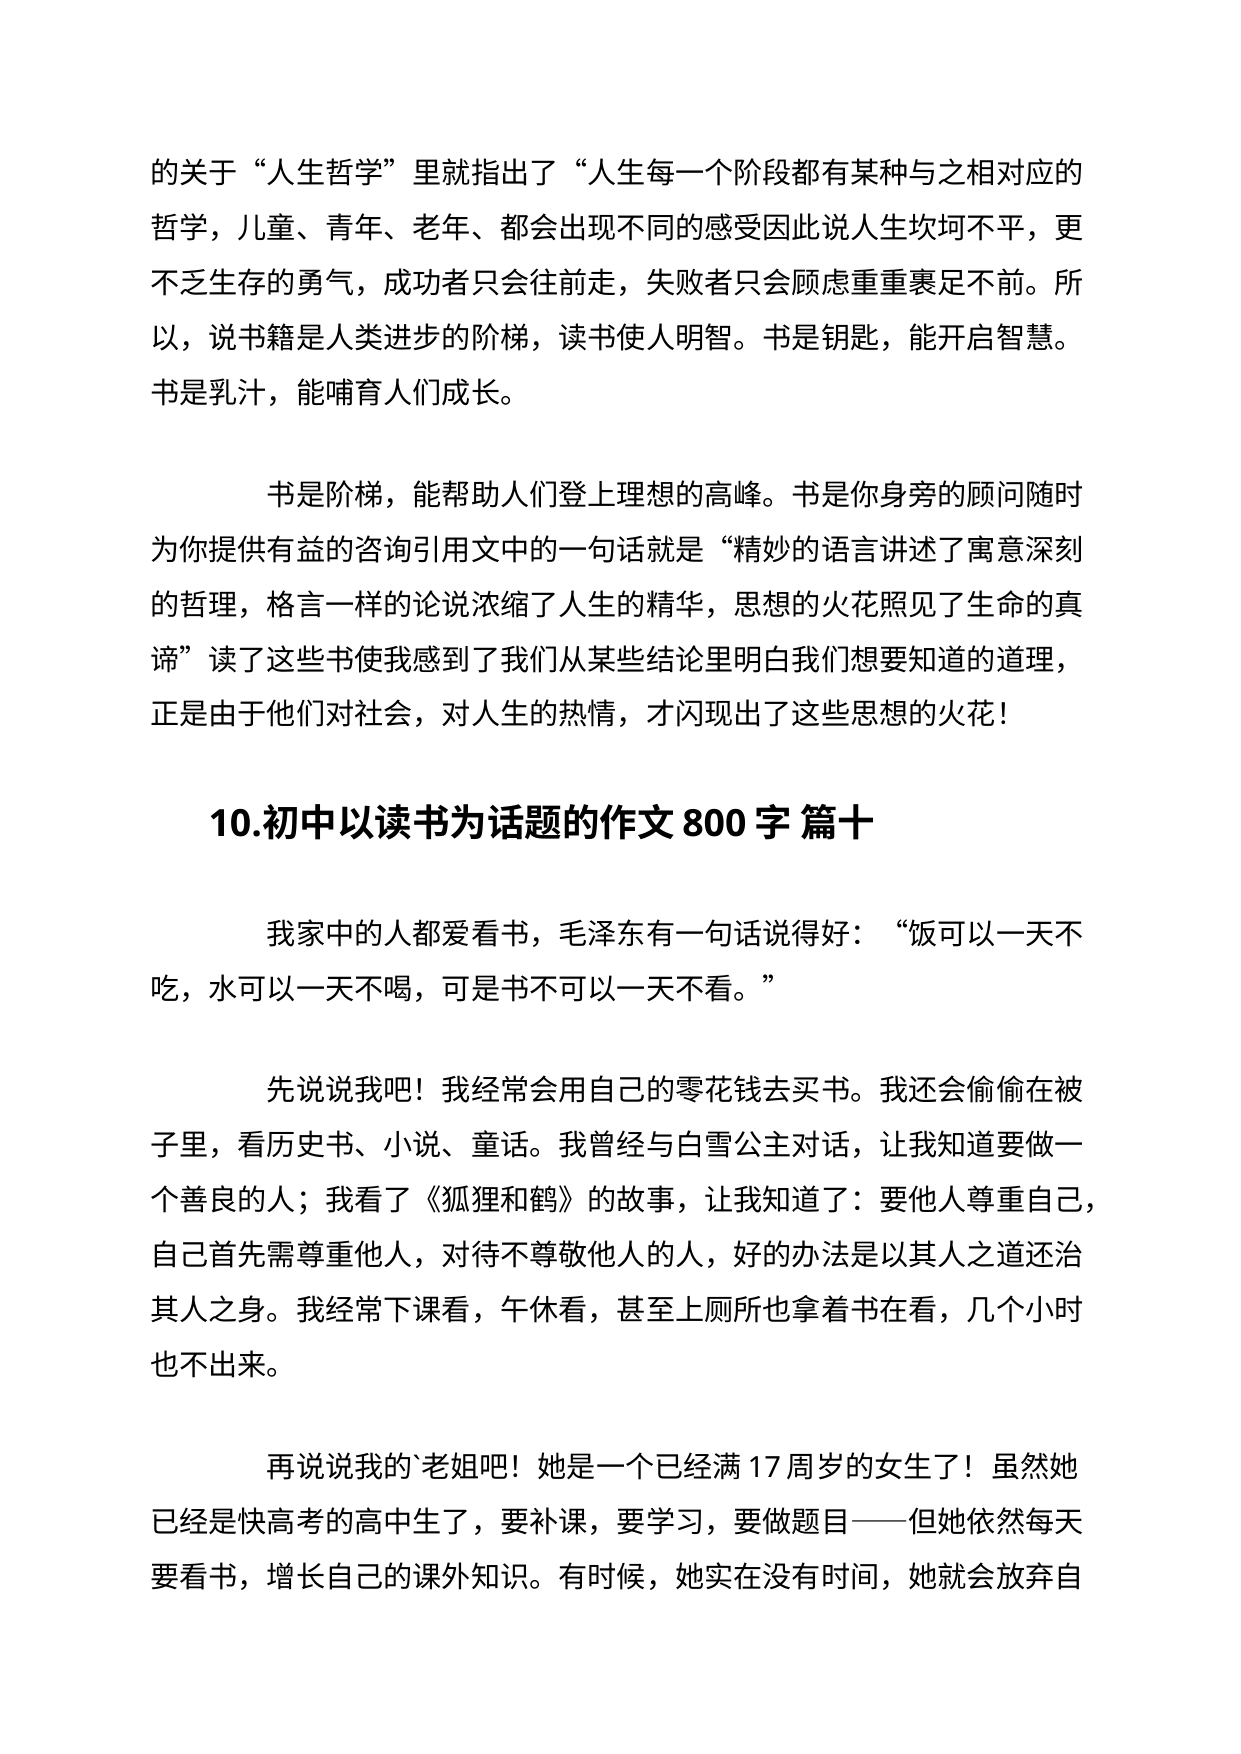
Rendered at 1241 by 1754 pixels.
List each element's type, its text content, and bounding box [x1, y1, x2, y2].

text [150, 150, 1090, 412]
text 10.初中以读书为话题的作文800字 篇十 [150, 793, 1090, 847]
text 我家中的人都爱看书，毛泽东有一句话说得好：“饭可以一天不吃，水可以一天不喝，可是书不可以一天不看。” [150, 910, 1090, 1007]
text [150, 1443, 1090, 1595]
text 先说说我吧！我经常会用自己的零花钱去买书。我还会偷偷在被子里，看历史书、小说、童话。我曾经与白雪公主对话，让我知道要做一个善良的人；我看了《狐狸和鹤》的故事，让我知道了：要他人尊重自己，自己首先需尊重他人，对待不尊敬他人的人，好的办法是以其人之道还治其人之身。我经常下课看，午休看，甚至上厕所也拿着书在看，几个小时也不出来。 [150, 1067, 1090, 1384]
text 书是阶梯，能帮助人们登上理想的高峰。书是你身旁的顾问随时为你提供有益的咨询引用文中的一句话就是“精妙的语言讲述了寓意深刻的哲理，格言一样的论说浓缩了人生的精华，思想的火花照见了生命的真谛”读了这些书使我感到了我们从某些结论里明白我们想要知道的道理，正是由于他们对社会，对人生的热情，才闪现出了这些思想的火花！ [150, 471, 1090, 733]
